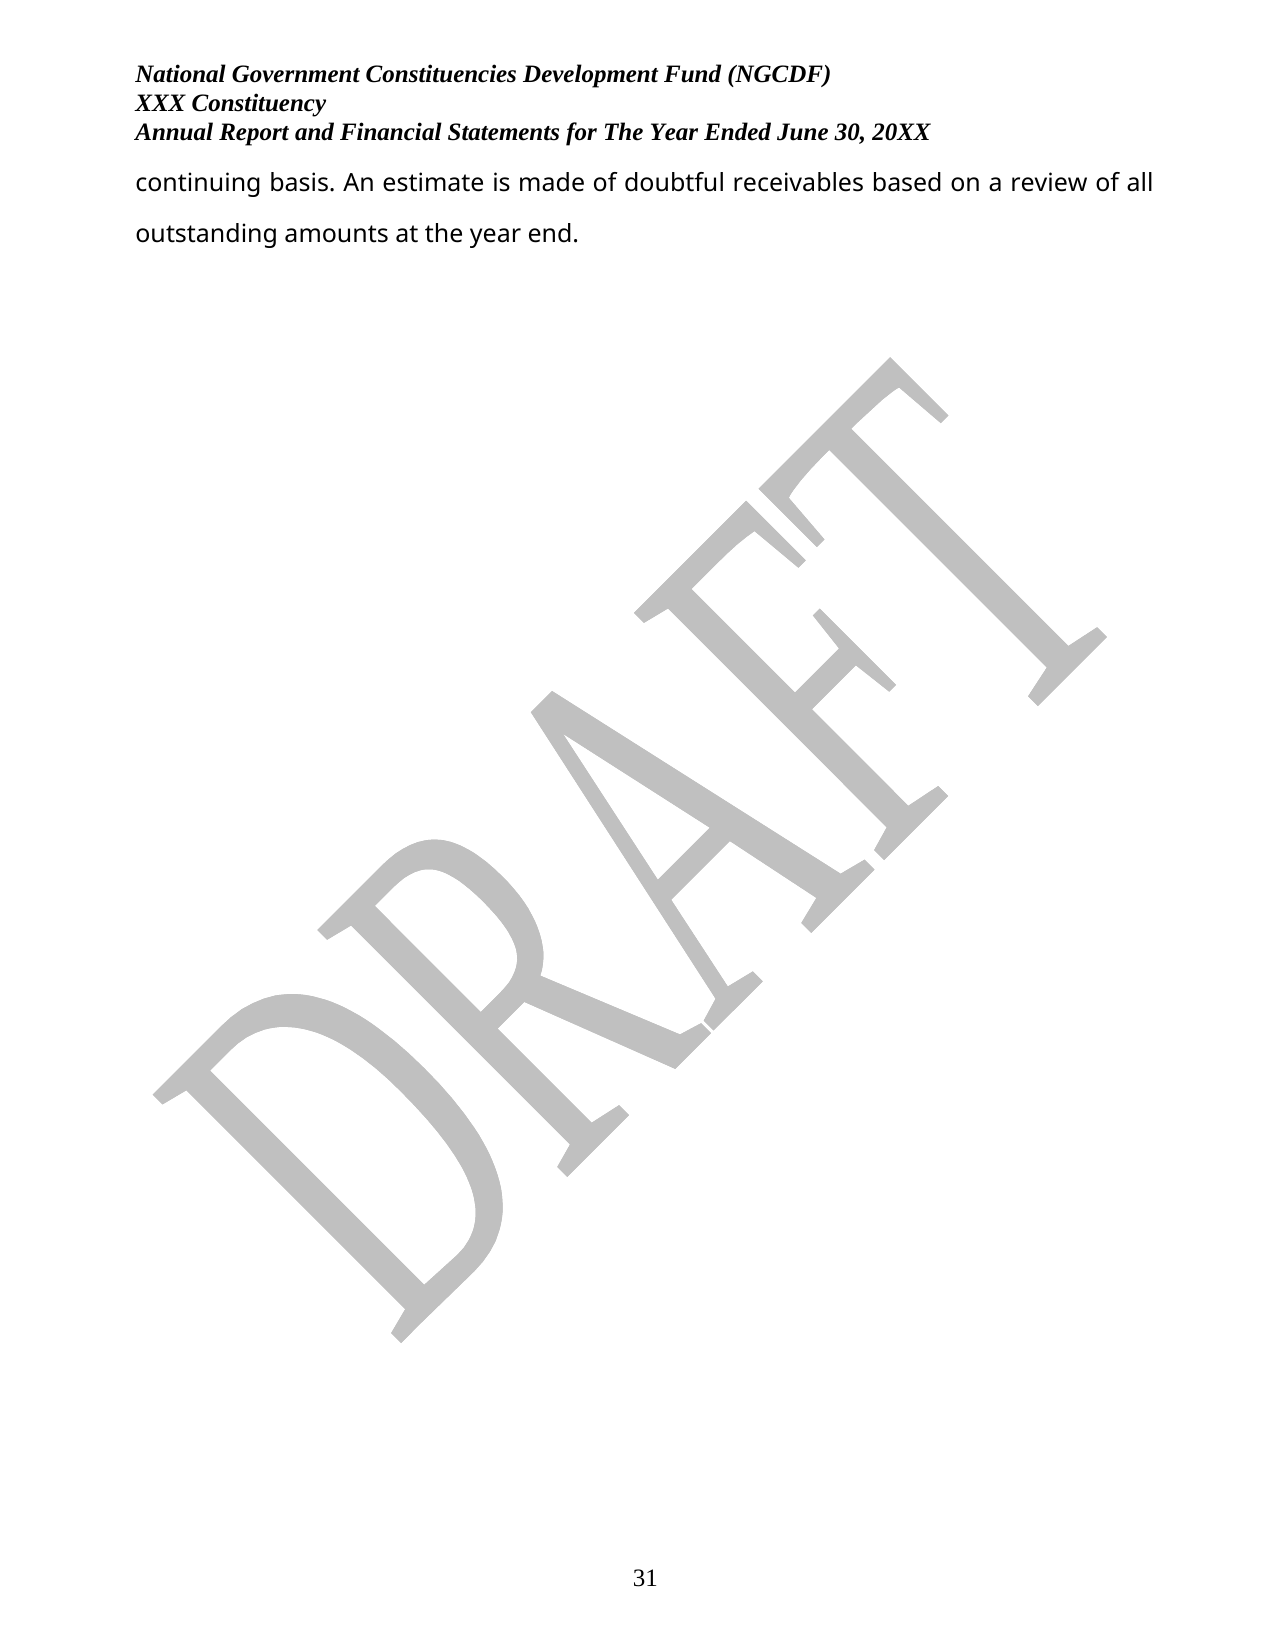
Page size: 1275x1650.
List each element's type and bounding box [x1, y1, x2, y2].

text [135, 165, 1155, 250]
